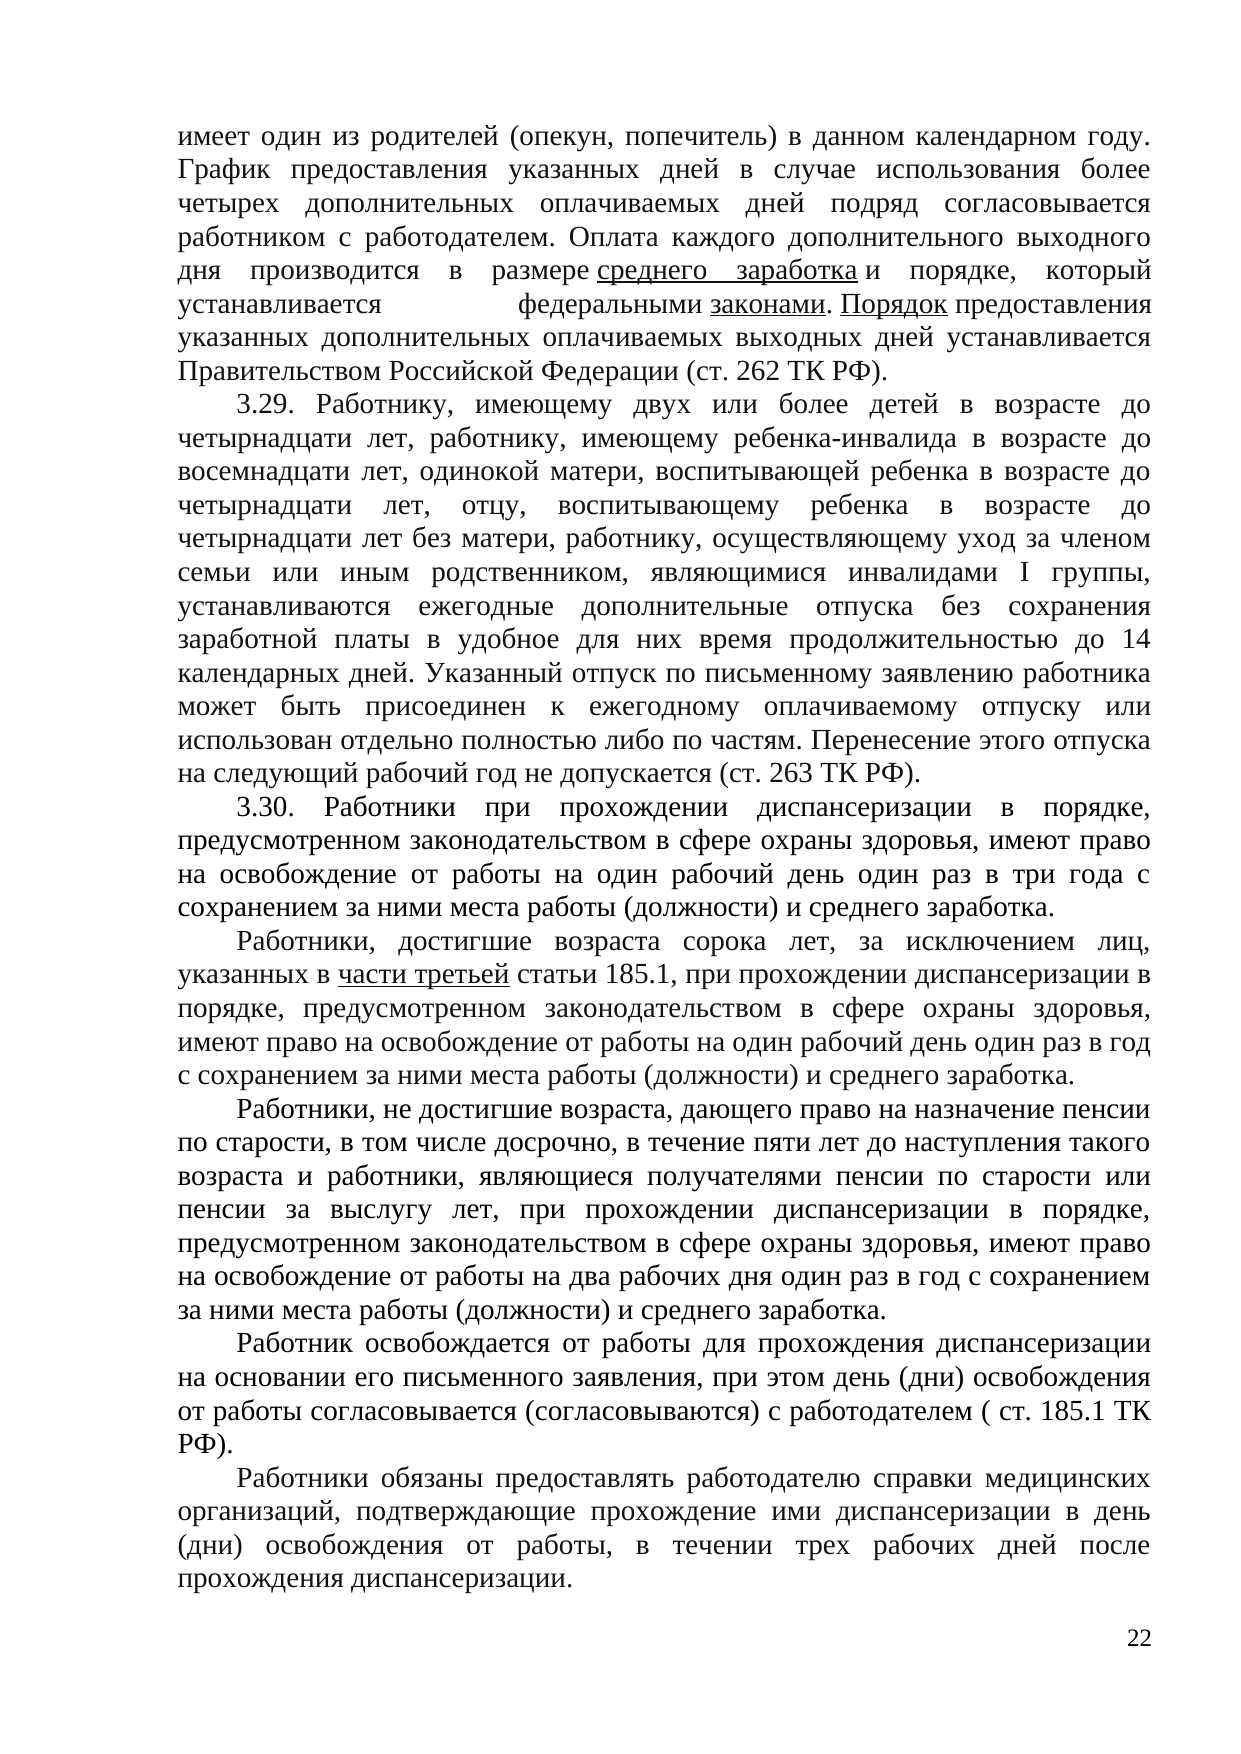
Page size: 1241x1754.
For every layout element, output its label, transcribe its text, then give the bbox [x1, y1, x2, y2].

subtitle Работники, не достигшие возраста, дающего право на назначение пенсии по старости, в том числе досрочно, в течение пяти лет до наступления такого возраста и работники, являющиеся получателями пенсии по старости или пенсии за выслугу лет, при прохождении диспансеризации в порядке, предусмотренном законодательством в сфере охраны здоровья, имеют право на освобождение от работы на два рабочих дня один раз в год с сохранением за ними места работы (должности) и среднего заработка. [177, 1091, 1152, 1326]
subtitle Работники, достигшие возраста сорока лет, за исключением лиц, указанных в части третьей статьи 185.1, при прохождении диспансеризации в порядке, предусмотренном законодательством в сфере охраны здоровья, имеют право на освобождение от работы на один рабочий день один раз в год с сохранением за ними места работы (должности) и среднего заработка. [177, 923, 1152, 1091]
subtitle Работники обязаны предоставлять работодателю справки медицинских организаций, подтверждающие прохождение ими диспансеризации в день (дни) освобождения от работы, в течении трех рабочих дней после прохождения диспансеризации. [177, 1460, 1152, 1594]
subtitle 3.29. Работнику, имеющему двух или более детей в возрасте до четырнадцати лет, работнику, имеющему ребенка-инвалида в возрасте до восемнадцати лет, одинокой матери, воспитывающей ребенка в возрасте до четырнадцати лет, отцу, воспитывающему ребенка в возрасте до четырнадцати лет без матери, работнику, осуществляющему уход за членом семьи или иным родственником, являющимися инвалидами I группы, устанавливаются ежегодные дополнительные отпуска без сохранения заработной платы в удобное для них время продолжительностью до 14 календарных дней. Указанный отпуск по письменному заявлению работника может быть присоединен к ежегодному оплачиваемому отпуску или использован отдельно полностью либо по частям. Перенесение этого отпуска на следующий рабочий год не допускается (ст. 263 ТК РФ). [177, 386, 1152, 789]
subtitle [177, 118, 1152, 386]
subtitle 3.30. Работники при прохождении диспансеризации в порядке, предусмотренном законодательством в сфере охраны здоровья, имеют право на освобождение от работы на один рабочий день один раз в три года с сохранением за ними места работы (должности) и среднего заработка. [177, 789, 1152, 923]
subtitle Работник освобождается от работы для прохождения диспансеризации на основании его письменного заявления, при этом день (дни) освобождения от работы согласовывается (согласовываются) с работодателем ( ст. 185.1 ТК РФ). [177, 1326, 1152, 1460]
